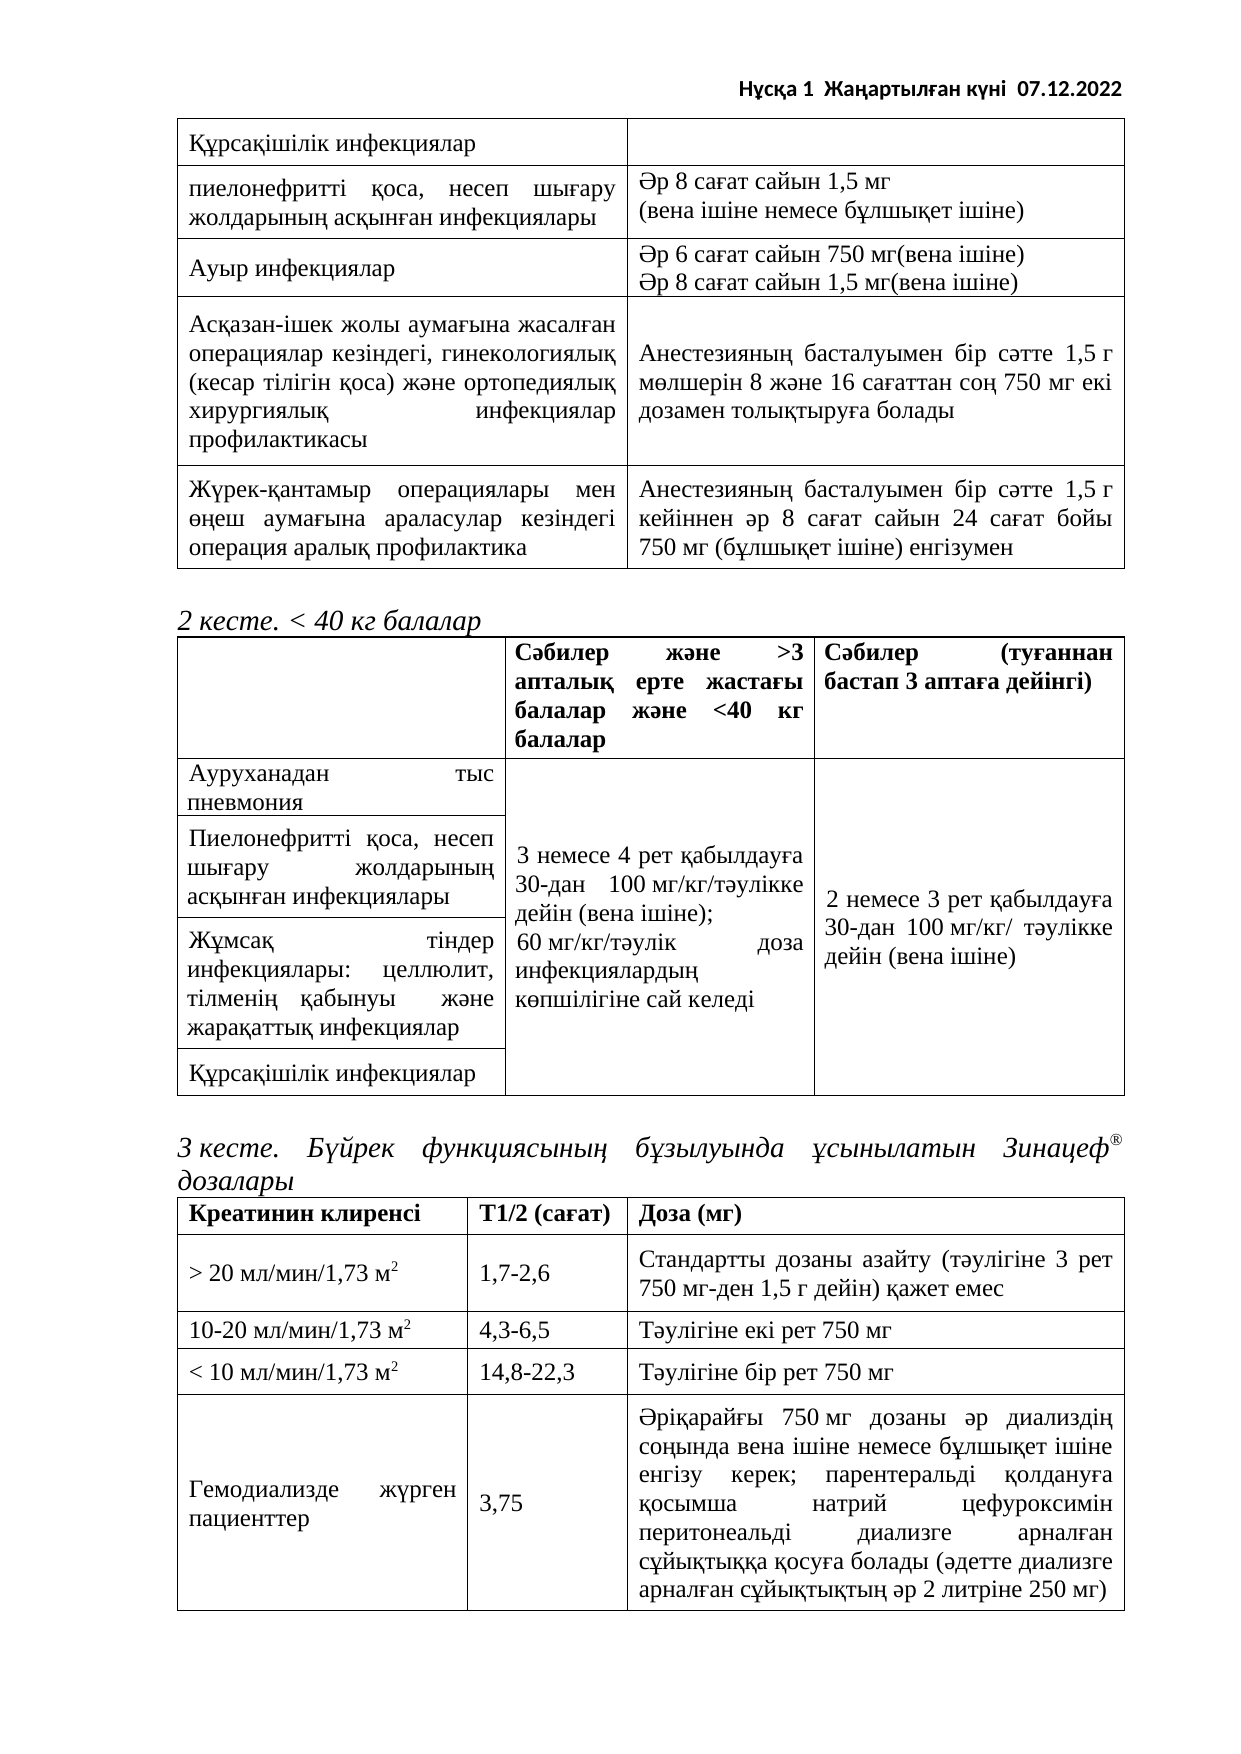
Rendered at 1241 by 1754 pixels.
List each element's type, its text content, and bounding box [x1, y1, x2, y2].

table_cell Асқазан-ішек жолы аумағына жасалған операциялар кезіндегі, гинекологиялық (кесар тілігін қоса) және ортопедиялық хирургиялық инфекциялар профилактикасы [178, 297, 627, 465]
table_cell Әріқарайғы 750 мг дозаны әр диализдің соңында вена ішіне немесе бұлшықет ішіне енгізу керек; парентеральді қолдануға қосымша натрий цефуроксимін перитонеальді диализге арналған сұйықтыққа қосуға болады (әдетте диализге арналған сұйықтықтың әр 2 литріне 250 мг) [628, 1395, 1124, 1610]
table_cell > 20 мл/мин/1,73 м2 [178, 1235, 467, 1311]
table_header Креатинин клиренсі [178, 1198, 467, 1234]
table_header Доза (мг) [628, 1198, 1124, 1234]
table_cell Стандартты дозаны азайту (тәулігіне 3 рет 750 мг-ден 1,5 г дейін) қажет емес [628, 1235, 1124, 1311]
table_header T1/2 (сағат) [468, 1198, 627, 1234]
table_cell < 10 мл/мин/1,73 м2 [178, 1349, 467, 1394]
table_cell 4,3-6,5 [468, 1312, 627, 1348]
table_cell Әр 6 сағат сайын 750 мг(вена ішіне) Әр 8 сағат сайын 1,5 мг(вена ішіне) [628, 239, 1124, 296]
table_cell Әр 8 сағат сайын 1,5 мг (вена ішіне немесе бұлшықет ішіне) [628, 166, 1124, 238]
table_cell 2 немесе 3 рет қабылдауға 30-дан 100 мг/кг/ тәулікке дейін (вена ішіне) [815, 759, 1124, 1095]
table_cell Тәулігіне бір рет 750 мг [628, 1349, 1124, 1394]
table_cell Тәулігіне екі рет 750 мг [628, 1312, 1124, 1348]
table_header Сәбилер (туғаннан бастап 3 аптаға дейінгі) [815, 638, 1124, 757]
table_cell Жұмсақ тіндер инфекциялары: целлюлит, тілменің қабынуы және жарақаттық инфекциялар [178, 918, 505, 1048]
table_cell 1,7-2,6 [468, 1235, 627, 1311]
table_cell Пиелонефритті қоса, несеп шығару жолдарының асқынған инфекциялары [178, 816, 505, 917]
text 3 кесте. Бүйрек функциясының бұзылуында ұсынылатын Зинацеф® дозалары [177, 1130, 1122, 1197]
table_header Сәбилер және >3 апталық ерте жастағы балалар және <40 кг балалар [506, 638, 814, 757]
table_cell 10-20 мл/мин/1,73 м2 [178, 1312, 467, 1348]
table_cell Жүрек-қантамыр операциялары мен өңеш аумағына араласулар кезіндегі операция аралық профилактика [178, 466, 627, 568]
table_header [178, 638, 505, 757]
table_cell Анестезияның басталуымен бір сәтте 1,5 г мөлшерін 8 және 16 сағаттан соң 750 мг екі дозамен толықтыруға болады [628, 297, 1124, 465]
table_cell 14,8-22,3 [468, 1349, 627, 1394]
table_cell Анестезияның басталуымен бір сәтте 1,5 г кейіннен әр 8 сағат сайын 24 сағат бойы 750 мг (бұлшықет ішіне) енгізумен [628, 466, 1124, 568]
table_cell Құрсақішілік инфекциялар [178, 1049, 505, 1095]
table_cell Гемодиализде жүрген пациенттер [178, 1395, 467, 1610]
table_cell Құрсақішілік инфекциялар [178, 119, 627, 165]
table_cell 3 немесе 4 рет қабылдауға 30-дан 100 мг/кг/тәулікке дейін (вена ішіне); 60 мг/кг/тәулік доза инфекциялардың көпшілігіне сай келеді [506, 759, 814, 1095]
text 2 кесте. < 40 кг балалар [177, 603, 1122, 636]
table_cell Ауыр инфекциялар [178, 239, 627, 296]
table_cell пиелонефритті қоса, несеп шығару жолдарының асқынған инфекциялары [178, 166, 627, 238]
table_cell 3,75 [468, 1395, 627, 1610]
